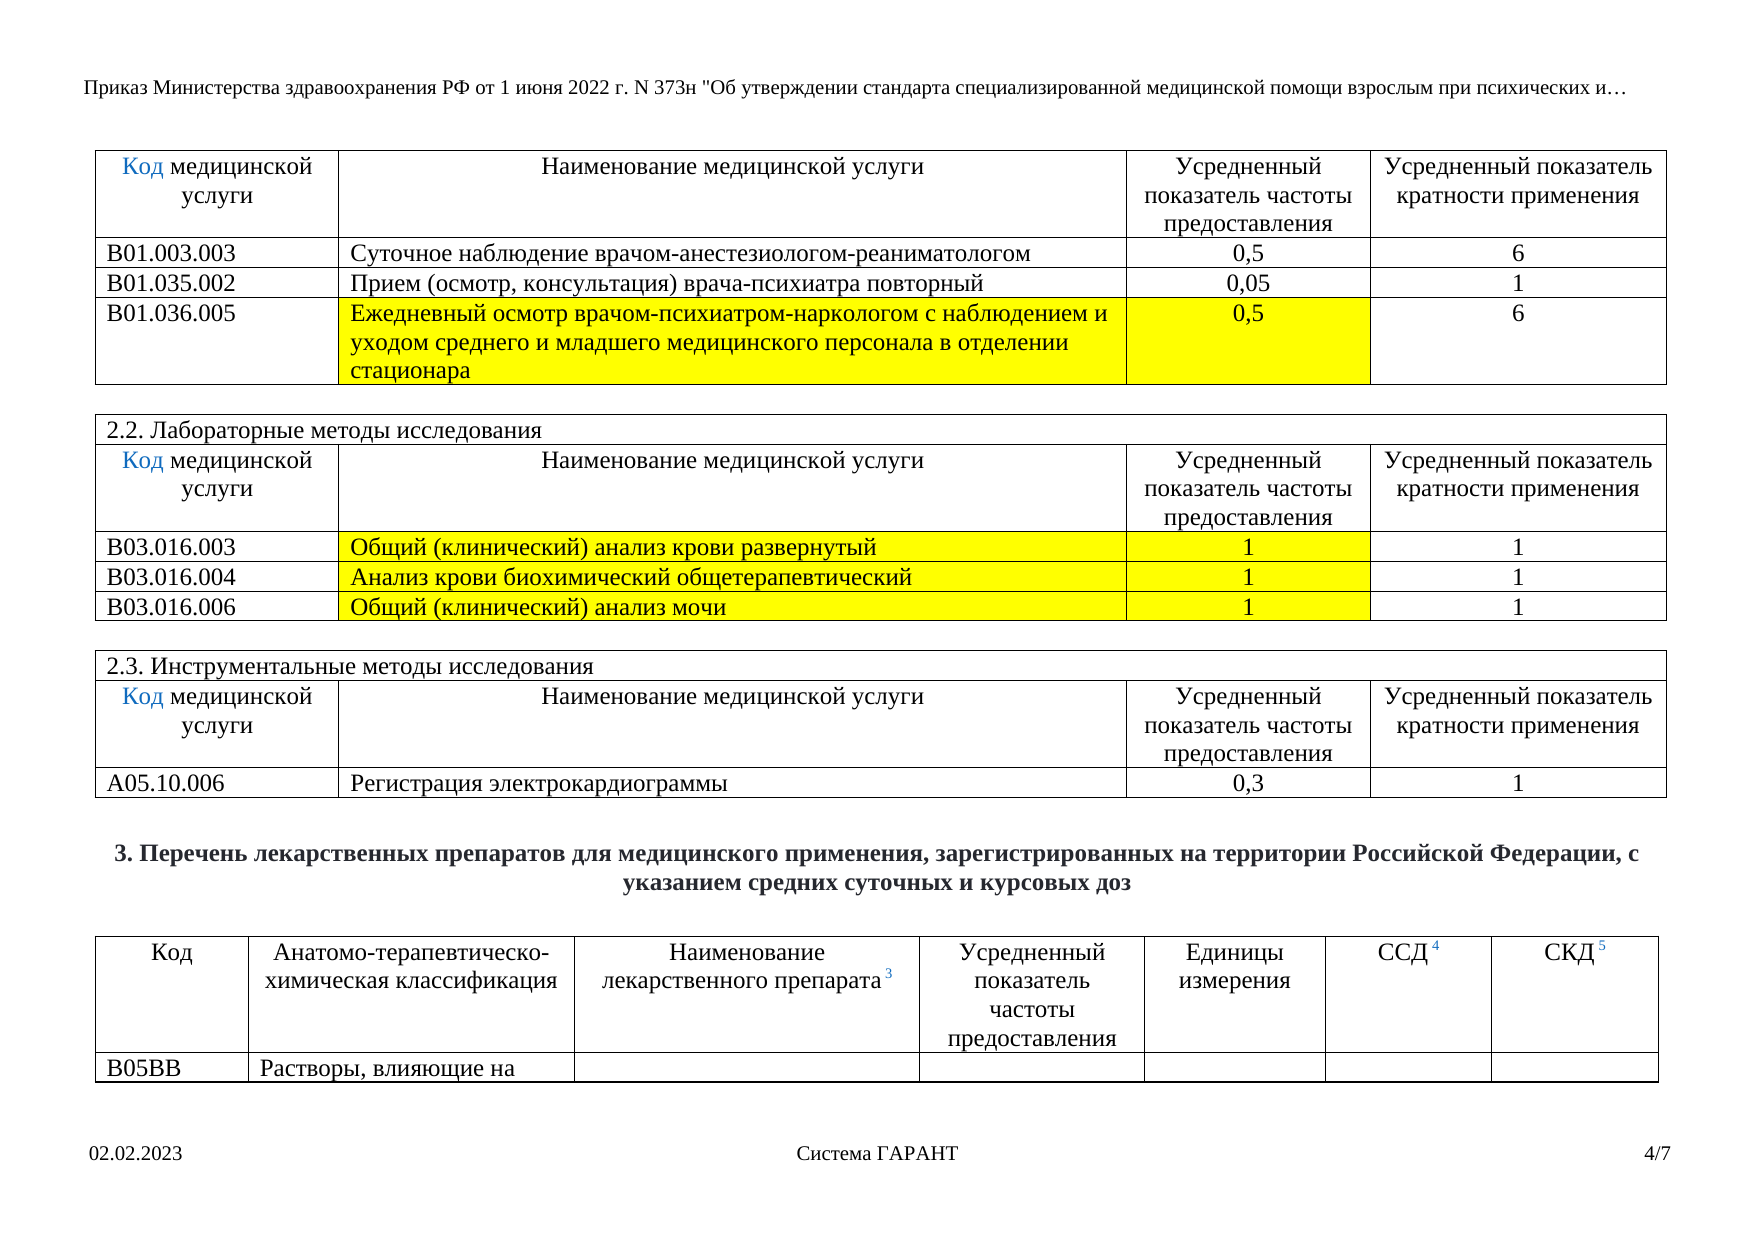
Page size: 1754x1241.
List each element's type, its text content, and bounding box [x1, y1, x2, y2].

table_header Усредненный показатель частоты предоставления [920, 937, 1144, 1052]
table_header Код [96, 937, 248, 1052]
table_header 2.2. Лабораторные методы исследования [96, 415, 1666, 444]
table_cell Код медицинской услуги [96, 151, 338, 237]
table_cell 6 [1371, 298, 1666, 384]
table_cell Общий (клинический) анализ крови развернутый [339, 532, 1126, 561]
table_cell Усредненный показатель кратности применения [1371, 445, 1666, 531]
table_cell Усредненный показатель кратности применения [1371, 681, 1666, 767]
table_cell [1326, 1053, 1491, 1081]
table_cell B01.036.005 [96, 298, 338, 384]
subtitle 3. Перечень лекарственных препаратов для медицинского применения, зарегистрированных на территории Российской Федерации, с указанием средних суточных и курсовых доз [83, 838, 1671, 896]
table_cell Усредненный показатель кратности применения [1371, 151, 1666, 237]
table_header ССД 4 [1326, 937, 1491, 1052]
table_cell Усредненный показатель частоты предоставления [1127, 445, 1370, 531]
table_cell Прием (осмотр, консультация) врача-психиатра повторный [339, 268, 1126, 297]
table_cell В03.016.004 [96, 562, 338, 591]
table_cell Код медицинской услуги [96, 681, 338, 767]
table_cell А05.10.006 [96, 768, 338, 797]
table_cell Наименование медицинской услуги [339, 681, 1126, 767]
table_cell В03.016.003 [96, 532, 338, 561]
table_cell Суточное наблюдение врачом-анестезиологом-реаниматологом [339, 238, 1126, 267]
table_cell В01.003.003 [96, 238, 338, 267]
table_cell Наименование медицинской услуги [339, 445, 1126, 531]
table_cell [1492, 1053, 1658, 1081]
table_cell 0,5 [1127, 238, 1370, 267]
table_cell 0,05 [1127, 268, 1370, 297]
table_header 2.3. Инструментальные методы исследования [96, 651, 1666, 680]
table_cell [1145, 1053, 1325, 1081]
table_cell 0,5 [1127, 298, 1370, 384]
table_header СКД 5 [1492, 937, 1658, 1052]
table_cell Анализ крови биохимический общетерапевтический [339, 562, 1126, 591]
table_cell 1 [1371, 268, 1666, 297]
table_cell 6 [1371, 238, 1666, 267]
table_cell В05ВВ [96, 1053, 248, 1081]
table_cell Усредненный показатель частоты предоставления [1127, 151, 1370, 237]
table_cell В03.016.006 [96, 592, 338, 620]
table_header Наименование лекарственного препарата 3 [575, 937, 919, 1052]
table_cell Наименование медицинской услуги [339, 151, 1126, 237]
table_header Единицы измерения [1145, 937, 1325, 1052]
table_cell В01.035.002 [96, 268, 338, 297]
table_header Анатомо-терапевтическо-химическая классификация [249, 937, 574, 1052]
table_cell Общий (клинический) анализ мочи [339, 592, 1126, 620]
table_cell Ежедневный осмотр врачом-психиатром-наркологом с наблюдением и уходом среднего и младшего медицинского персонала в отделении стационара [339, 298, 1126, 384]
table_cell 0,3 [1127, 768, 1370, 797]
table_cell 1 [1371, 562, 1666, 591]
table_cell 1 [1371, 592, 1666, 620]
table_cell 1 [1127, 562, 1370, 591]
table_cell 1 [1371, 768, 1666, 797]
table_cell [575, 1053, 919, 1081]
table_cell 1 [1127, 532, 1370, 561]
table_cell Регистрация электрокардиограммы [339, 768, 1126, 797]
table_cell Усредненный показатель частоты предоставления [1127, 681, 1370, 767]
table_cell Код медицинской услуги [96, 445, 338, 531]
table_cell 1 [1127, 592, 1370, 620]
table_cell 1 [1371, 532, 1666, 561]
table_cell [249, 1053, 574, 1081]
table_cell [920, 1053, 1144, 1081]
